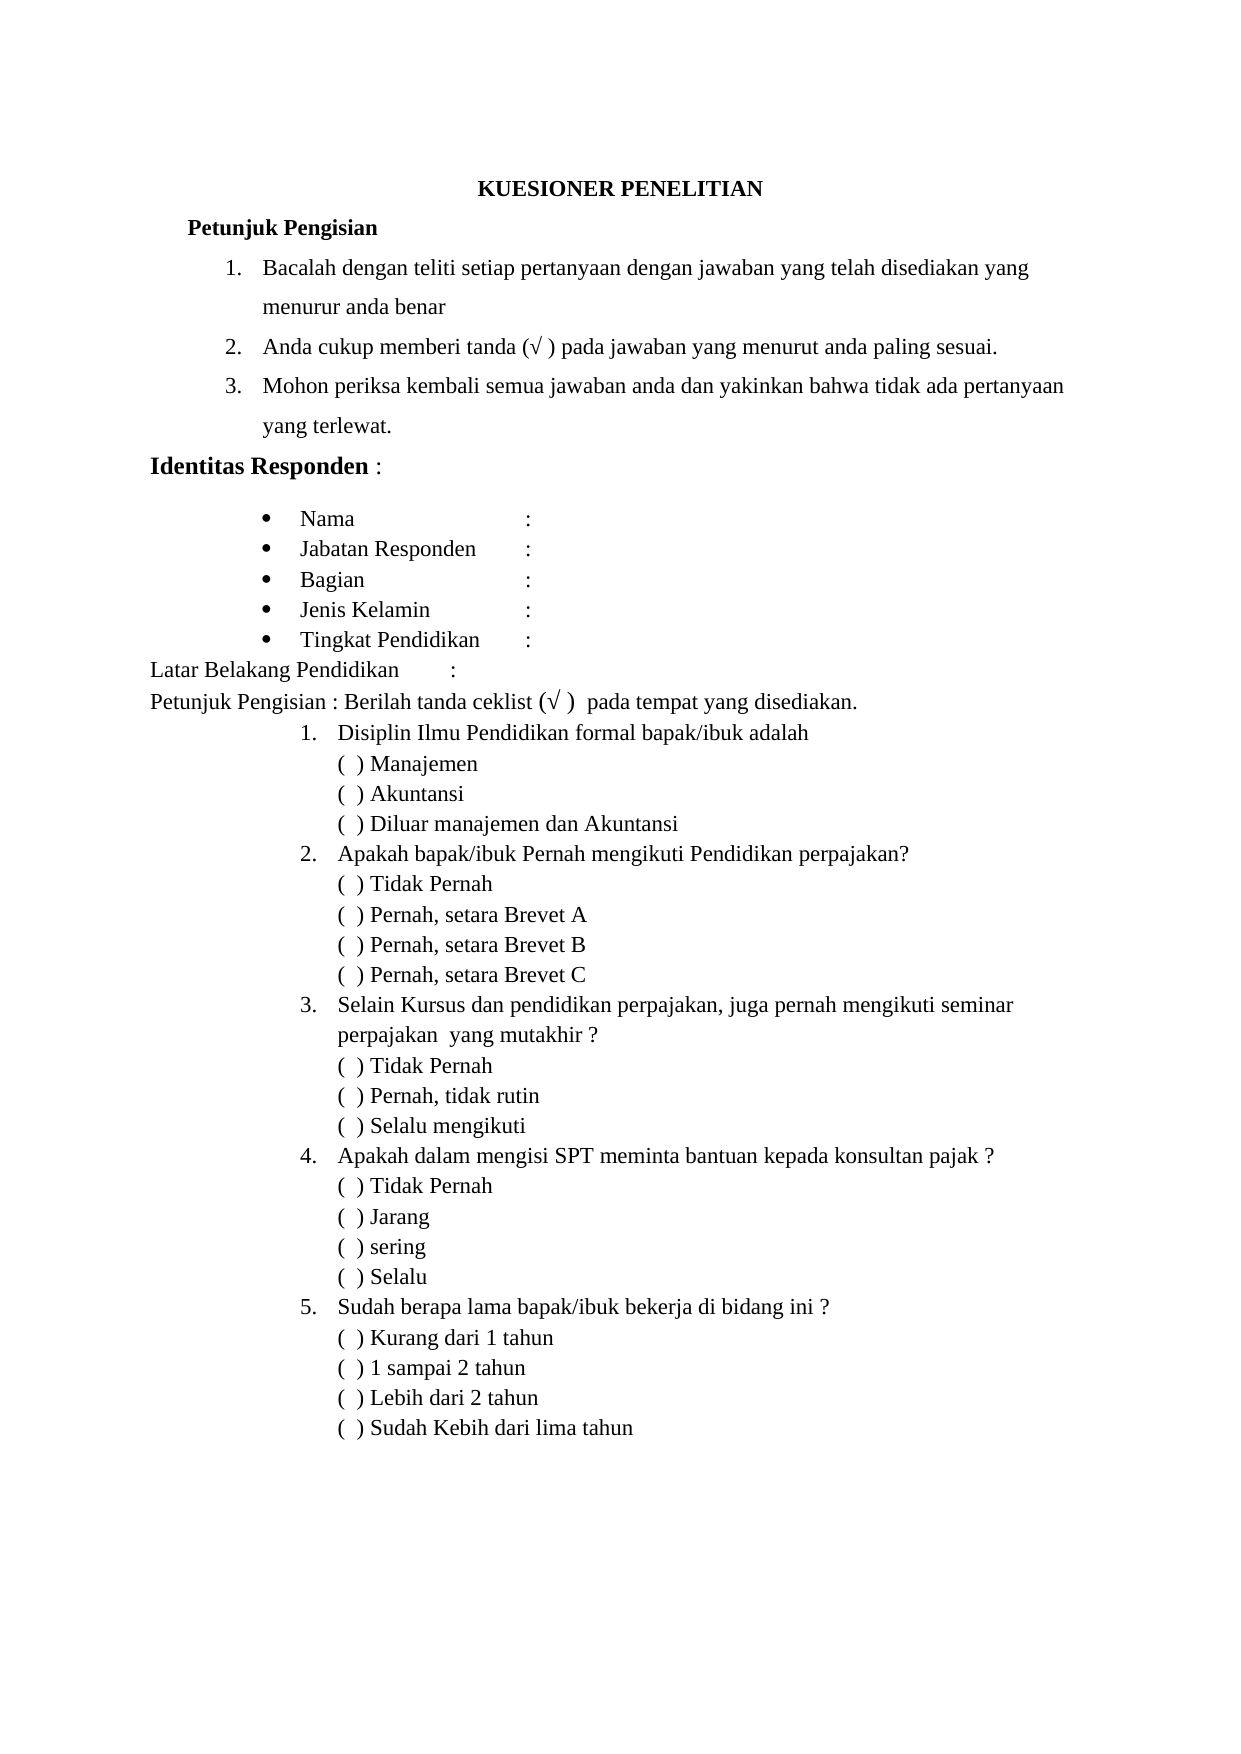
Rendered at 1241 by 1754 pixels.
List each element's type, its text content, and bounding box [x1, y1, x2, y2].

list ( ) Tidak Pernah [337, 871, 1090, 897]
list ( ) Pernah, setara Brevet C [337, 961, 1090, 987]
list ( ) Sudah Kebih dari lima tahun [337, 1414, 1090, 1441]
list ( ) Lebih dari 2 tahun [337, 1384, 1090, 1410]
list ( ) Manajemen [337, 750, 1090, 776]
text Identitas Responden : [150, 451, 1090, 480]
list ( ) Tidak Pernah [337, 1173, 1090, 1199]
list Anda cukup memberi tanda (√ ) pada jawaban yang menurut anda paling sesuai. [225, 333, 1090, 359]
list Latar Belakang Pendidikan : [150, 656, 1090, 683]
list ( ) 1 sampai 2 tahun [337, 1354, 1090, 1380]
list Bacalah dengan teliti setiap pertanyaan dengan jawaban yang telah disediakan yang menurur anda benar [225, 254, 1090, 320]
list ( ) Pernah, setara Brevet B [337, 931, 1090, 957]
list ( ) Kurang dari 1 tahun [337, 1324, 1090, 1350]
list Bagian : [262, 566, 1090, 592]
list ( ) Diluar manajemen dan Akuntansi [337, 810, 1090, 836]
list ( ) Tidak Pernah [337, 1052, 1090, 1078]
list ( ) Pernah, setara Brevet A [337, 901, 1090, 927]
list ( ) Selalu mengikuti [337, 1112, 1090, 1138]
list Selain Kursus dan pendidikan perpajakan, juga pernah mengikuti seminar perpajakan yang mutakhir ? [300, 991, 1090, 1048]
list ( ) sering [337, 1233, 1090, 1259]
list ( ) Pernah, tidak rutin [337, 1082, 1090, 1108]
list Jenis Kelamin : [262, 596, 1090, 622]
list Sudah berapa lama bapak/ibuk bekerja di bidang ini ? [300, 1293, 1090, 1320]
text Petunjuk Pengisian [187, 214, 1090, 241]
text KUESIONER PENELITIAN [150, 175, 1090, 201]
list Apakah dalam mengisi SPT meminta bantuan kepada konsultan pajak ? [300, 1142, 1090, 1169]
list Apakah bapak/ibuk Pernah mengikuti Pendidikan perpajakan? [300, 840, 1090, 867]
list ( ) Jarang [337, 1203, 1090, 1229]
list Tingkat Pendidikan : [262, 626, 1090, 652]
list Petunjuk Pengisian : Berilah tanda ceklist (√ ) pada tempat yang disediakan. [150, 686, 1090, 715]
list ( ) Akuntansi [337, 780, 1090, 806]
list ( ) Selalu [337, 1263, 1090, 1289]
list Jabatan Responden : [262, 535, 1090, 562]
list Nama : [262, 505, 1090, 532]
list Disiplin Ilmu Pendidikan formal bapak/ibuk adalah [300, 719, 1090, 746]
list Mohon periksa kembali semua jawaban anda dan yakinkan bahwa tidak ada pertanyaan yang terlewat. [225, 372, 1090, 438]
